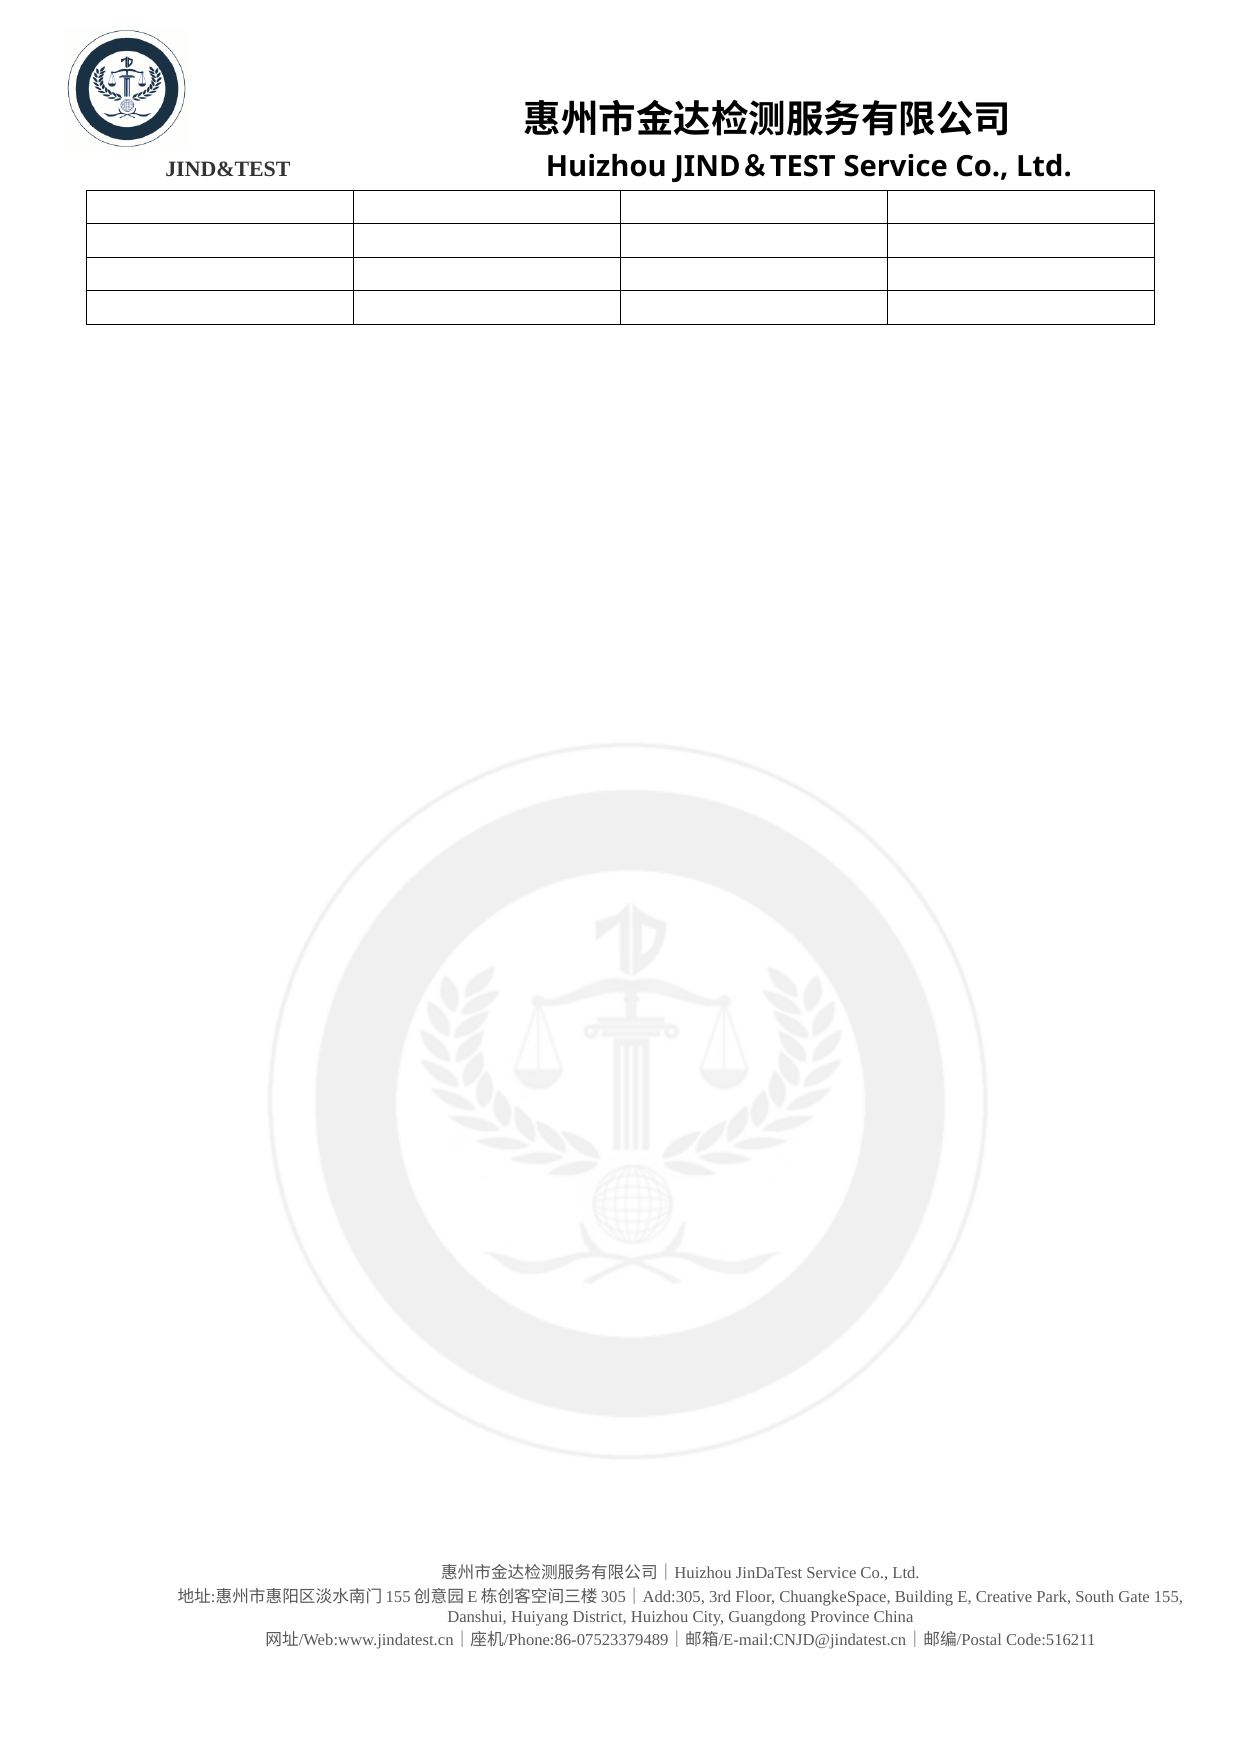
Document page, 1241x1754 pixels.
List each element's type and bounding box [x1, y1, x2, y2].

table_cell [888, 258, 1154, 290]
table_cell [888, 291, 1154, 324]
table_cell [621, 191, 887, 223]
table_cell [621, 291, 887, 324]
table_cell [87, 191, 353, 223]
picture [63, 26, 190, 151]
picture [63, 261, 1204, 1599]
table_cell [87, 291, 353, 324]
table_cell [87, 258, 353, 290]
picture [450, 1590, 461, 1599]
table_cell [354, 291, 620, 324]
picture [584, 1592, 590, 1599]
table_cell [888, 191, 1154, 223]
table_cell [354, 224, 620, 257]
table_cell [888, 224, 1154, 257]
table_cell [87, 224, 353, 257]
table_cell [354, 258, 620, 290]
table_cell [621, 258, 887, 290]
table_cell [354, 191, 620, 223]
table_cell [621, 224, 887, 257]
